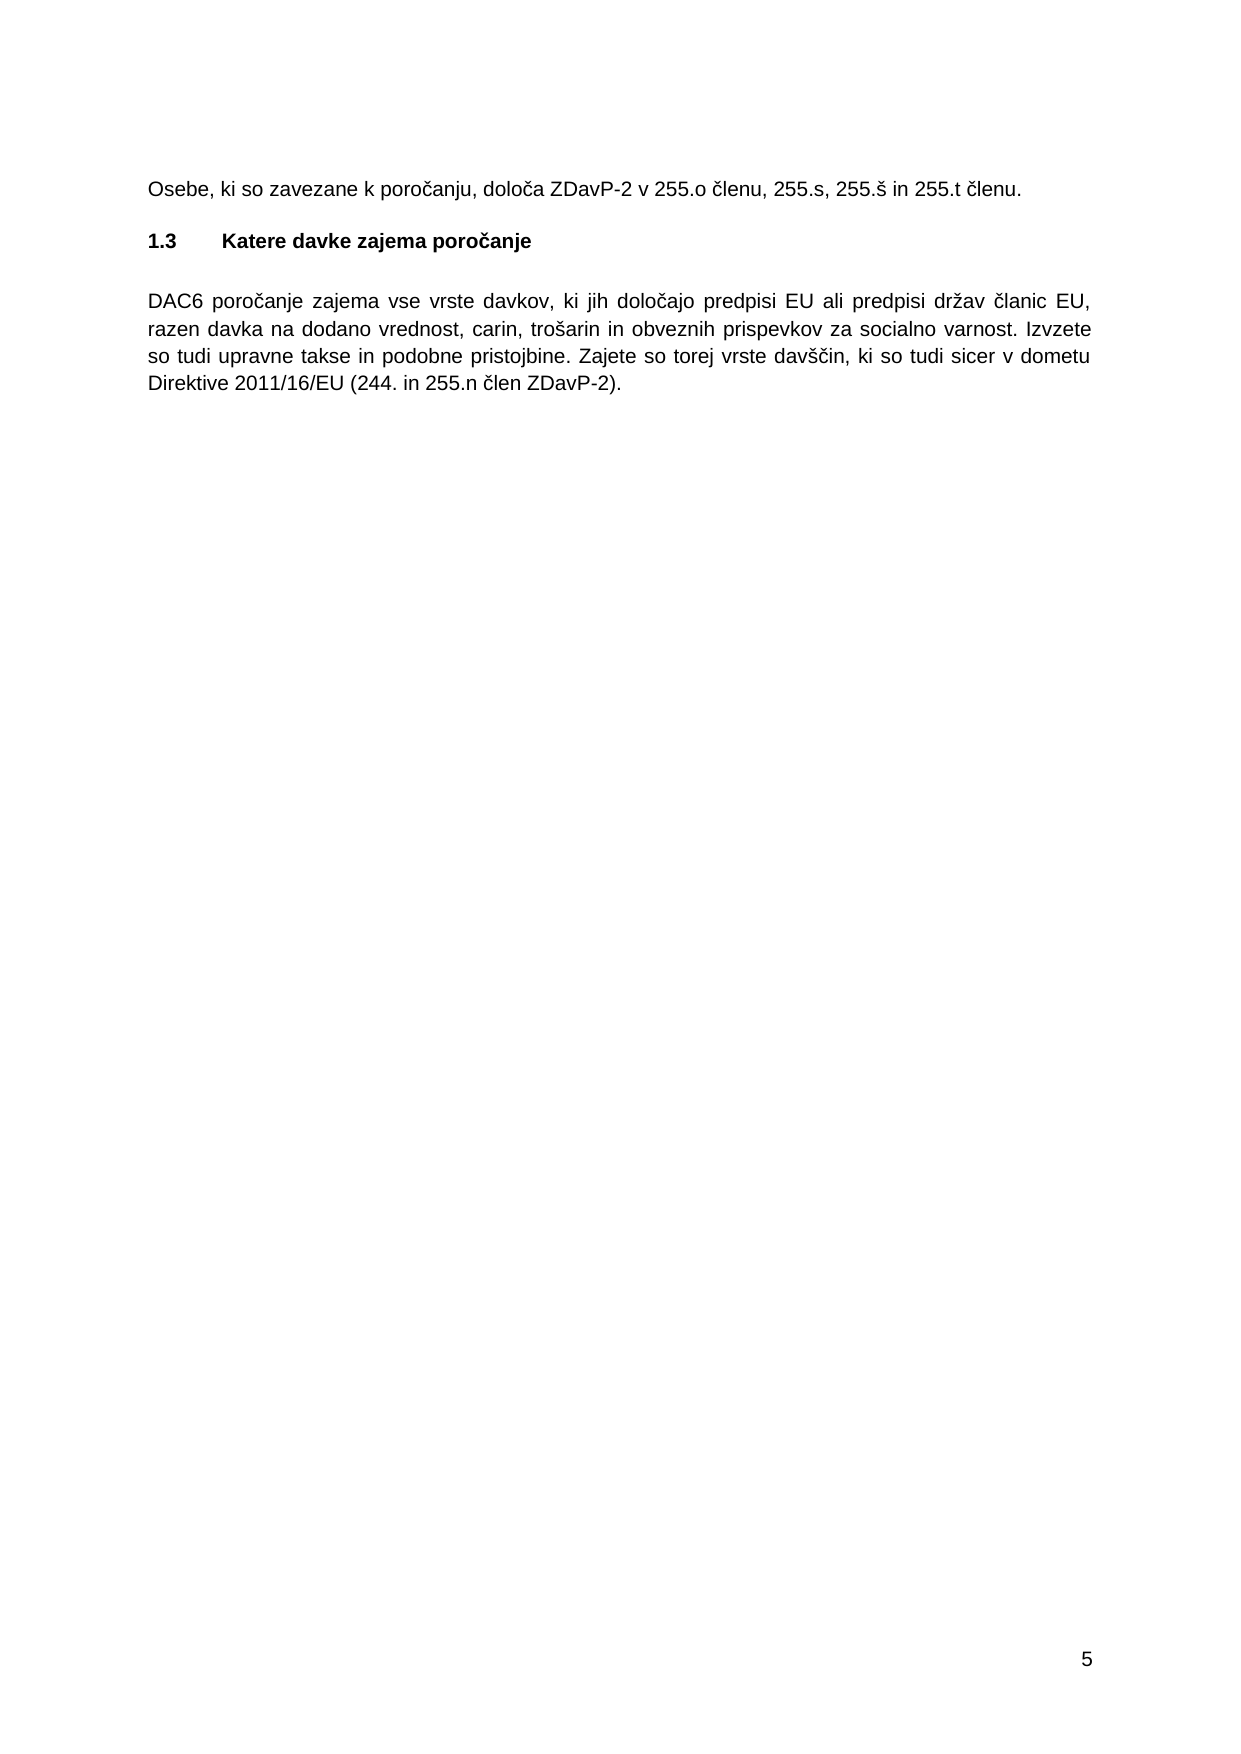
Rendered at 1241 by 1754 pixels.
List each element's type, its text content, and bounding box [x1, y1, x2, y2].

text DAC6 poročanje zajema vse vrste davkov, ki jih določajo predpisi EU ali predpisi držav članic EU, razen davka na dodano vrednost, carin, trošarin in obveznih prispevkov za socialno varnost. Izvzete so tudi upravne takse in podobne pristojbine. Zajete so torej vrste davščin, ki so tudi sicer v dometu Direktive 2011/16/EU (244. in 255.n člen ZDavP-2). [148, 287, 1092, 396]
subtitle Katere davke zajema poročanje [148, 227, 1092, 254]
text Osebe, ki so zavezane k poročanju, določa ZDavP-2 v 255.o členu, 255.s, 255.š in 255.t členu. [148, 175, 1092, 202]
